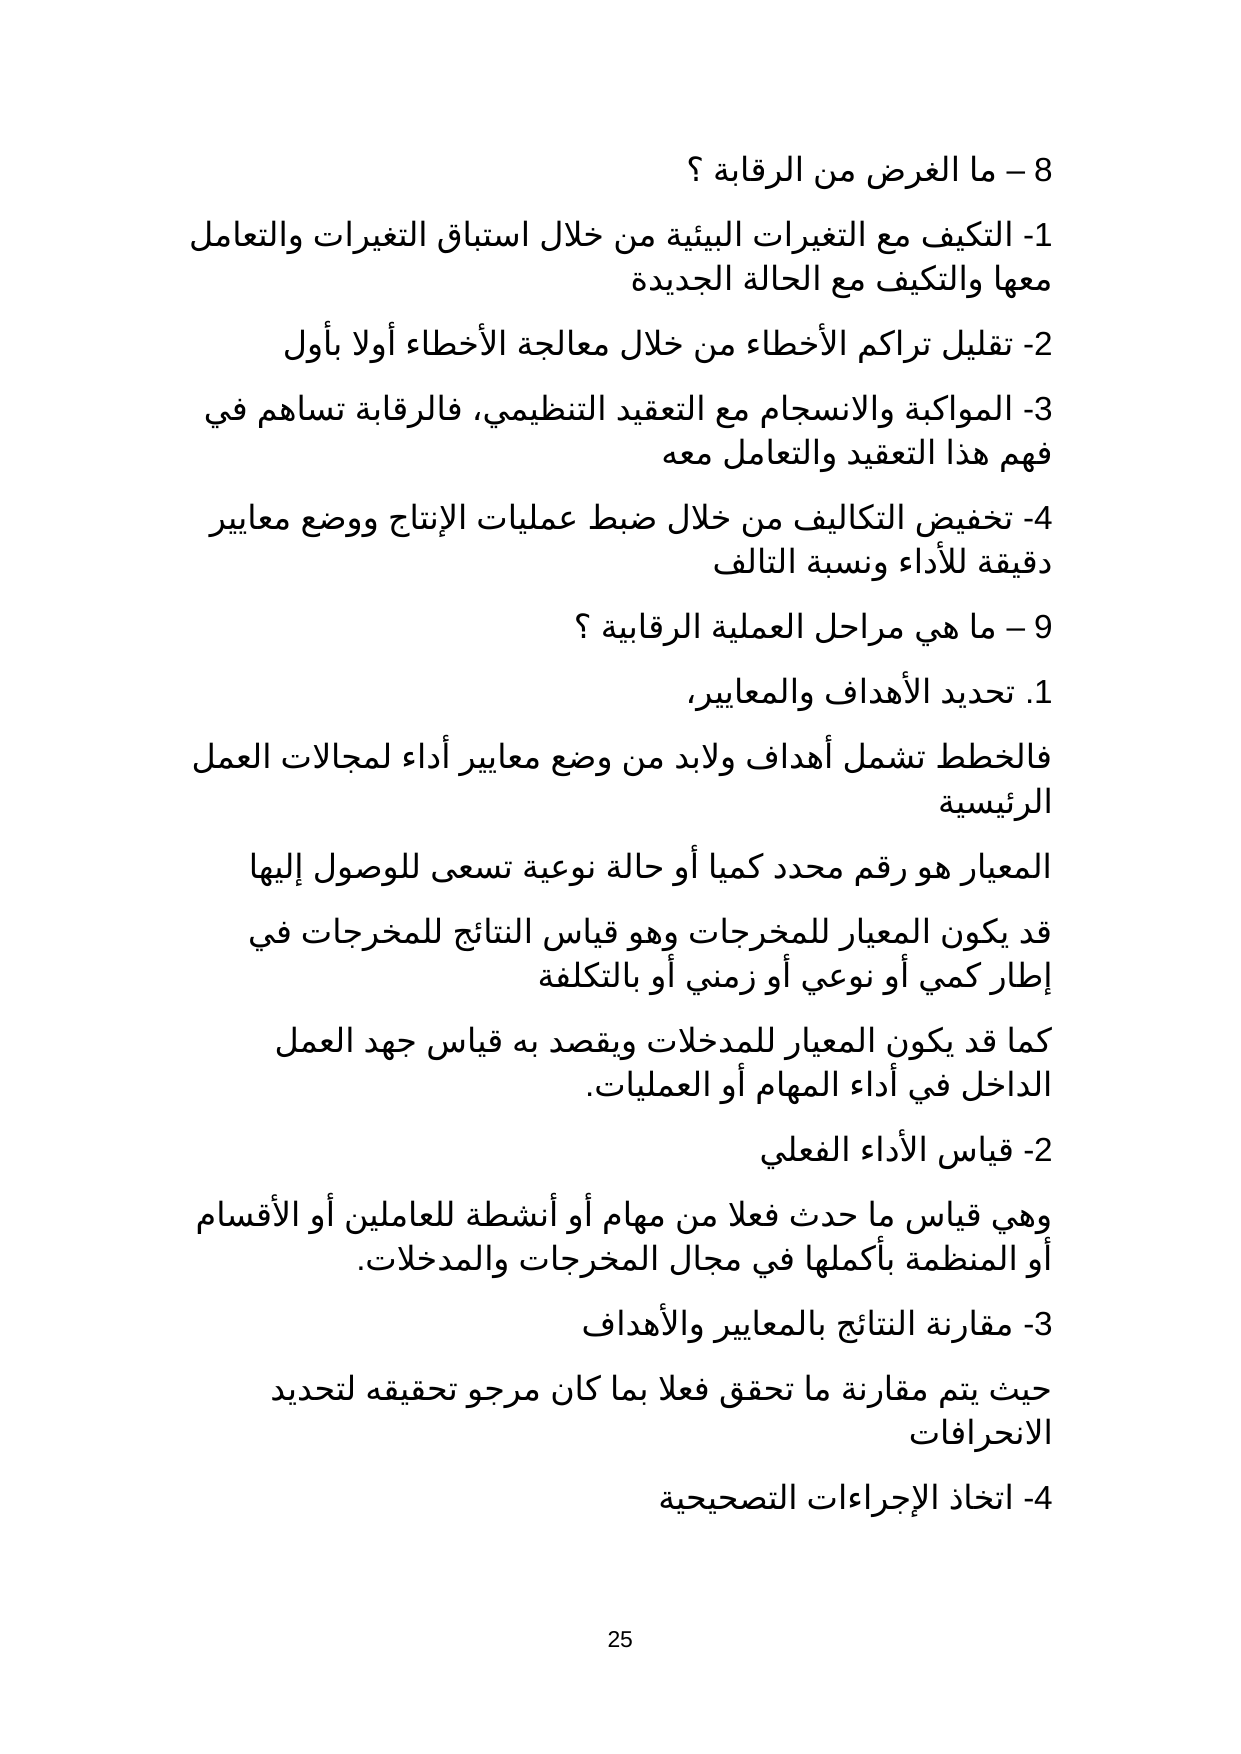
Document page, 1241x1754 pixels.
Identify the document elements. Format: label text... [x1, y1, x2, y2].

text 2- قياس الأداء الفعلي [187, 1130, 1053, 1168]
text 1. تحديد الأهداف والمعايير، [187, 672, 1053, 711]
text 4- تخفيض التكاليف من خلال ضبط عمليات الإنتاج ووضع معايير دقيقة للأداء ونسبة التالف [187, 498, 1053, 581]
text حيث يتم مقارنة ما تحقق فعلا بما كان مرجو تحقيقه لتحديد الانحرافات [187, 1369, 1053, 1452]
text 8 – ما الغرض من الرقابة ؟ [187, 150, 1053, 188]
text 2- تقليل تراكم الأخطاء من خلال معالجة الأخطاء أولا بأول [187, 324, 1053, 363]
text فالخطط تشمل أهداف ولابد من وضع معايير أداء لمجالات العمل الرئيسية [187, 737, 1053, 820]
text 3- المواكبة والانسجام مع التعقيد التنظيمي، فالرقابة تساهم في فهم هذا التعقيد والتعامل معه [187, 389, 1053, 472]
text 4- اتخاذ الإجراءات التصحيحية [187, 1478, 1053, 1517]
text قد يكون المعيار للمخرجات وهو قياس النتائج للمخرجات في إطار كمي أو نوعي أو زمني أو بالتكلفة [187, 912, 1053, 994]
text وهي قياس ما حدث فعلا من مهام أو أنشطة للعاملين أو الأقسام أو المنظمة بأكملها في مجال المخرجات والمدخلات. [187, 1195, 1053, 1278]
text المعيار هو رقم محدد كميا أو حالة نوعية تسعى للوصول إليها [187, 847, 1053, 885]
text 9 – ما هي مراحل العملية الرقابية ؟ [187, 607, 1053, 646]
text 3- مقارنة النتائج بالمعايير والأهداف [187, 1304, 1053, 1343]
text كما قد يكون المعيار للمدخلات ويقصد به قياس جهد العمل الداخل في أداء المهام أو العمليات. [187, 1021, 1053, 1103]
text 1- التكيف مع التغيرات البيئية من خلال استباق التغيرات والتعامل معها والتكيف مع الحالة الجديدة [187, 215, 1053, 298]
